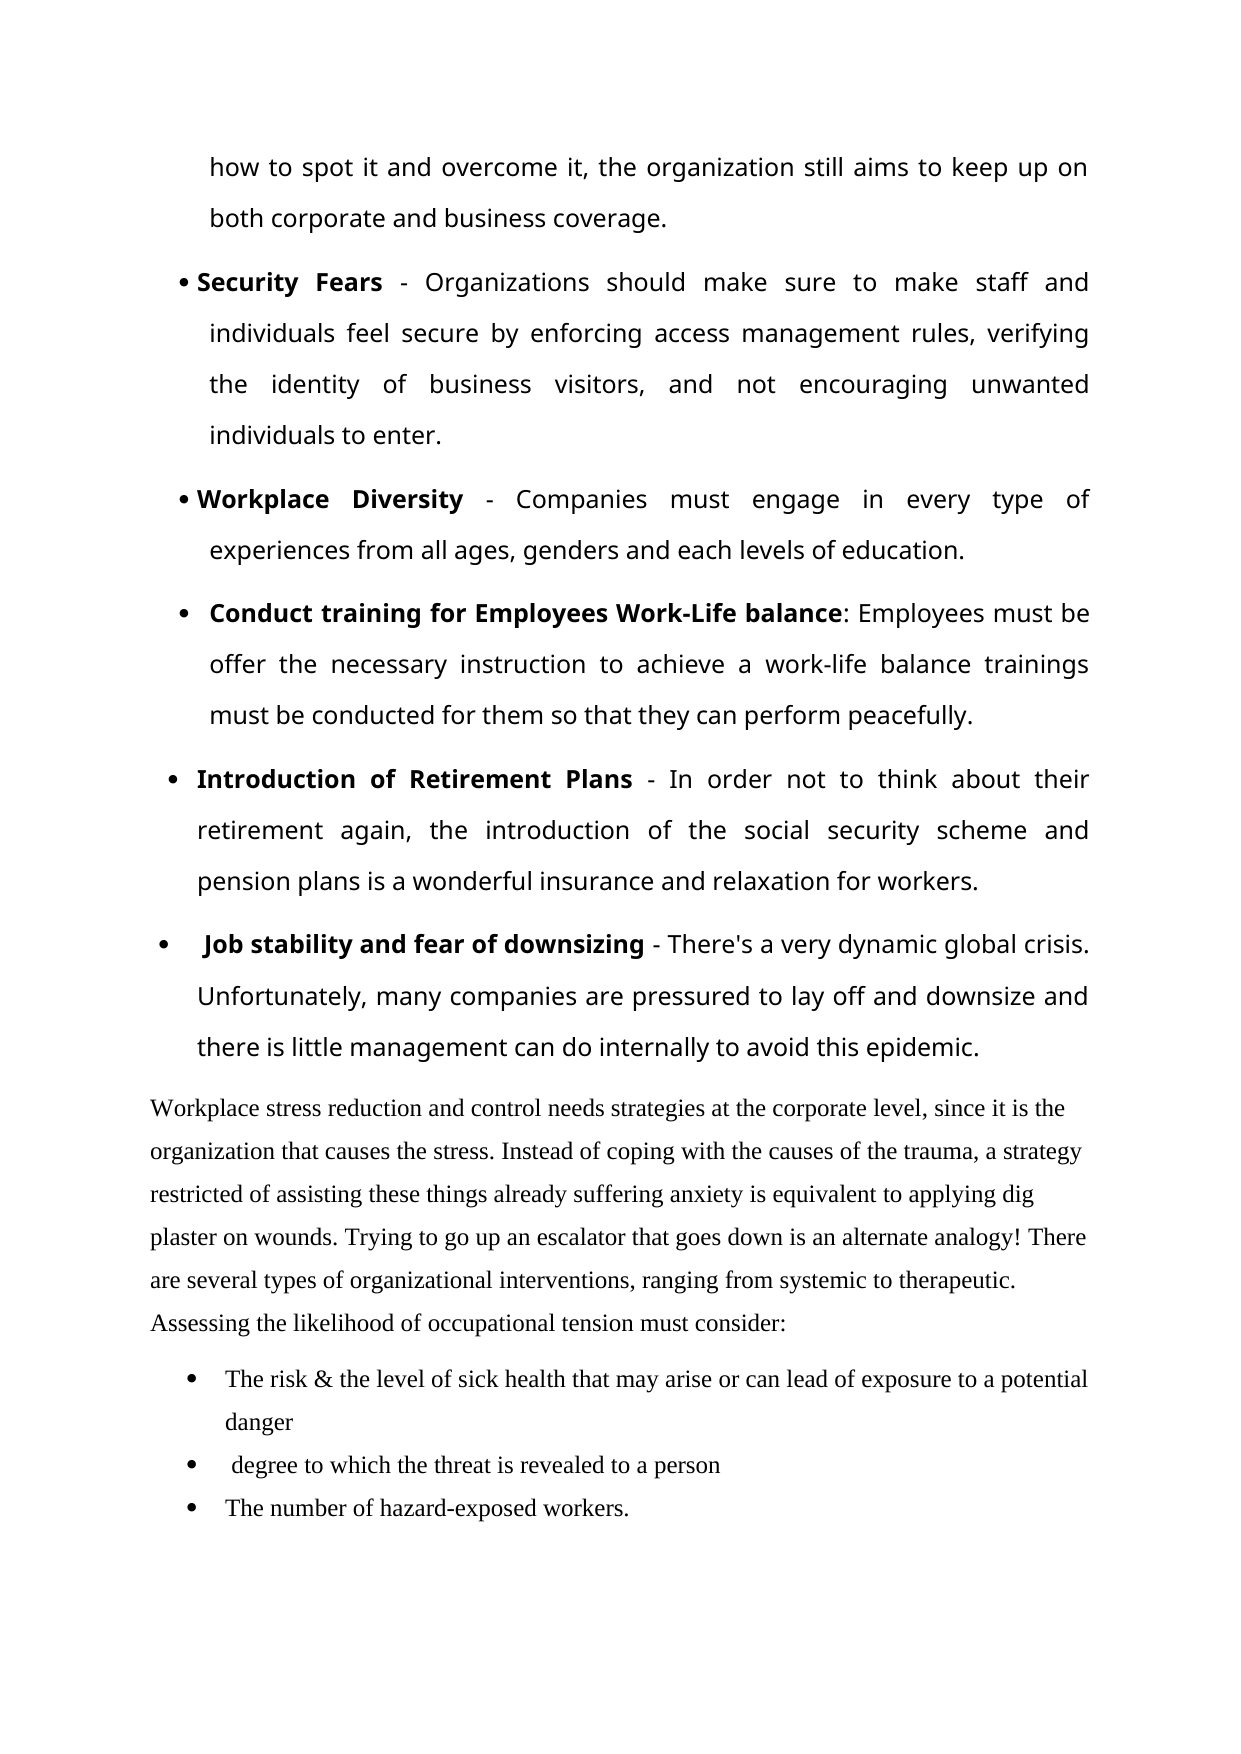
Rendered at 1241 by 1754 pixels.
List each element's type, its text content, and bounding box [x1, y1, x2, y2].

list Workplace Diversity - Companies must engage in every type of experiences from all ages, genders and each levels of education. [179, 481, 1090, 566]
list degree to which the threat is revealed to a person [187, 1450, 1090, 1479]
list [179, 150, 1090, 235]
list The number of hazard-exposed workers. [187, 1493, 1090, 1522]
list Introduction of Retirement Plans - In order not to think about their retirement again, the introduction of the social security scheme and pension plans is a wonderful insurance and relaxation for workers. [169, 761, 1090, 898]
list Security Fears - Organizations should make sure to make staff and individuals feel secure by enforcing access management rules, verifying the identity of business visitors, and not encouraging unwanted individuals to enter. [179, 264, 1090, 452]
list Job stability and fear of downsizing - There's a very dynamic global crisis. Unfortunately, many companies are pressured to lay off and downsize and there is little management can do internally to avoid this epidemic. [159, 927, 1090, 1063]
list Conduct training for Employees Work-Life balance: Employees must be offer the necessary instruction to achieve a work-life balance trainings must be conducted for them so that they can perform peacefully. [179, 596, 1090, 732]
list The risk & the level of sick health that may arise or can lead of exposure to a potential danger [187, 1364, 1090, 1436]
text Workplace stress reduction and control needs strategies at the corporate level, since it is the organization that causes the stress. Instead of coping with the causes of the trauma, a strategy restricted of assisting these things already suffering anxiety is equivalent to applying dig plaster on wounds. Trying to go up an escalator that goes down is an alternate analogy! There are several types of organizational interventions, ranging from systemic to therapeutic. Assessing the likelihood of occupational tension must consider: [150, 1093, 1090, 1337]
